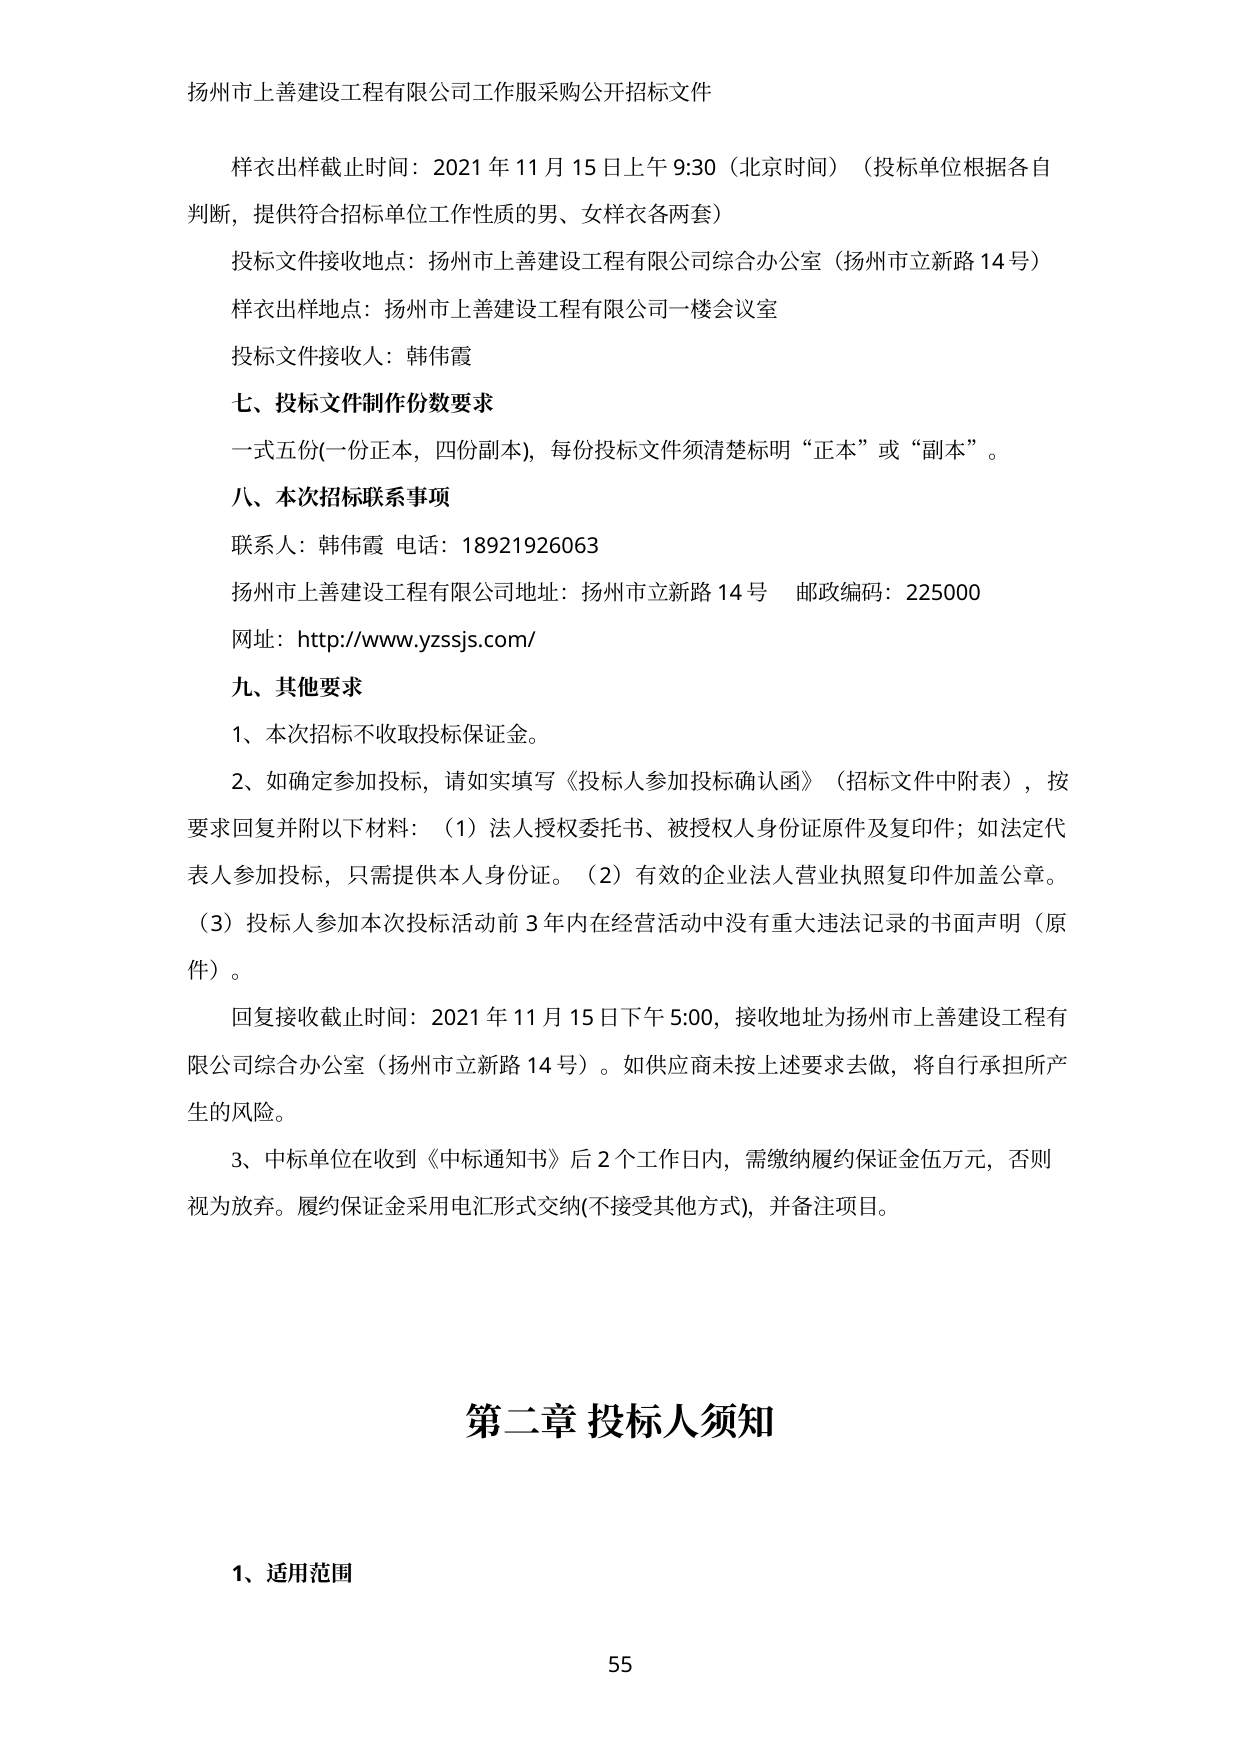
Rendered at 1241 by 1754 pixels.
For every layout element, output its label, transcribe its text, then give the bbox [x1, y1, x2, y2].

text 投标文件接收地点：扬州市上善建设工程有限公司综合办公室（扬州市立新路14号） [187, 244, 1053, 276]
text 回复接收截止时间：2021年11月15日下午5:00，接收地址为扬州市上善建设工程有限公司综合办公室（扬州市立新路14号）。如供应商未按上述要求去做，将自行承担所产生的风险。 [187, 1001, 1069, 1127]
text 3、中标单位在收到《中标通知书》后2个工作日内，需缴纳履约保证金伍万元，否则视为放弃。履约保证金采用电汇形式交纳(不接受其他方式)，并备注项目。 [187, 1142, 1053, 1221]
text 九、其他要求 [187, 670, 1053, 701]
text 1、适用范围 [187, 1557, 1053, 1588]
text 样衣出样地点：扬州市上善建设工程有限公司一楼会议室 [187, 292, 1053, 323]
text 1、本次招标不收取投标保证金。 [187, 717, 1053, 748]
text 样衣出样截止时间：2021年11月15日上午9:30（北京时间）（投标单位根据各自判断，提供符合招标单位工作性质的男、女样衣各两套） [187, 150, 1053, 229]
text 一式五份(一份正本，四份副本)，每份投标文件须清楚标明“正本”或“副本”。 [187, 433, 1053, 465]
text 八、本次招标联系事项 [187, 481, 1053, 512]
text 2、如确定参加投标，请如实填写《投标人参加投标确认函》（招标文件中附表），按要求回复并附以下材料：（1）法人授权委托书、被授权人身份证原件及复印件；如法定代表人参加投标，只需提供本人身份证。（2）有效的企业法人营业执照复印件加盖公章。（3）投标人参加本次投标活动前3年内在经营活动中没有重大违法记录的书面声明（原件）。 [187, 764, 1069, 985]
text 扬州市上善建设工程有限公司地址：扬州市立新路14号 邮政编码：225000 [187, 575, 1053, 607]
text 七、投标文件制作份数要求 [187, 386, 1053, 418]
text 网址：http://www.yzssjs.com/ [187, 622, 1053, 654]
text 联系人：韩伟霞 电话：18921926063 [187, 528, 1053, 559]
text 投标文件接收人：韩伟霞 [187, 339, 1053, 370]
text 第二章 投标人须知 [187, 1393, 1053, 1446]
